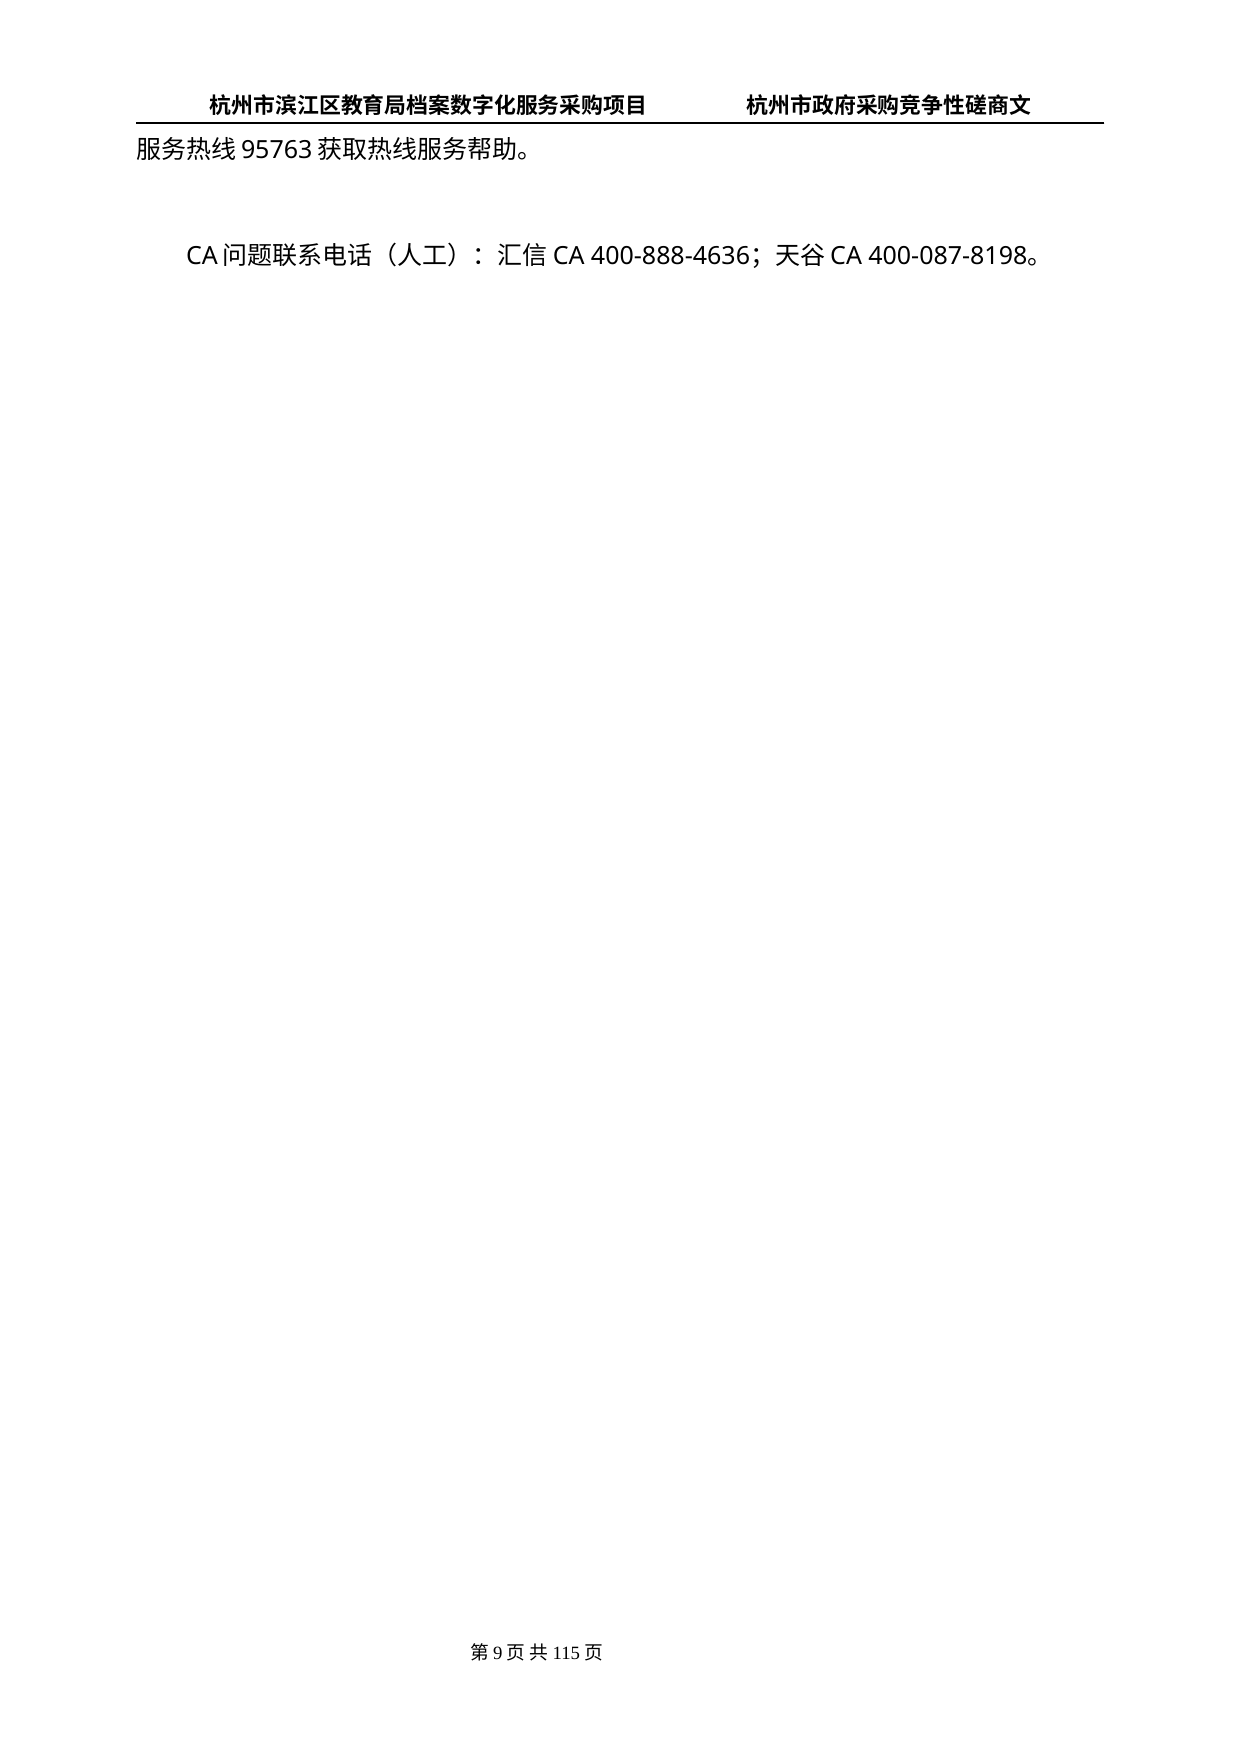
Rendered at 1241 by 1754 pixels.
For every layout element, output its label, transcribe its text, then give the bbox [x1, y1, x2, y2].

text CA问题联系电话（人工）：汇信CA 400-888-4636；天谷CA 400-087-8198。 [136, 235, 1104, 272]
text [136, 130, 1104, 166]
